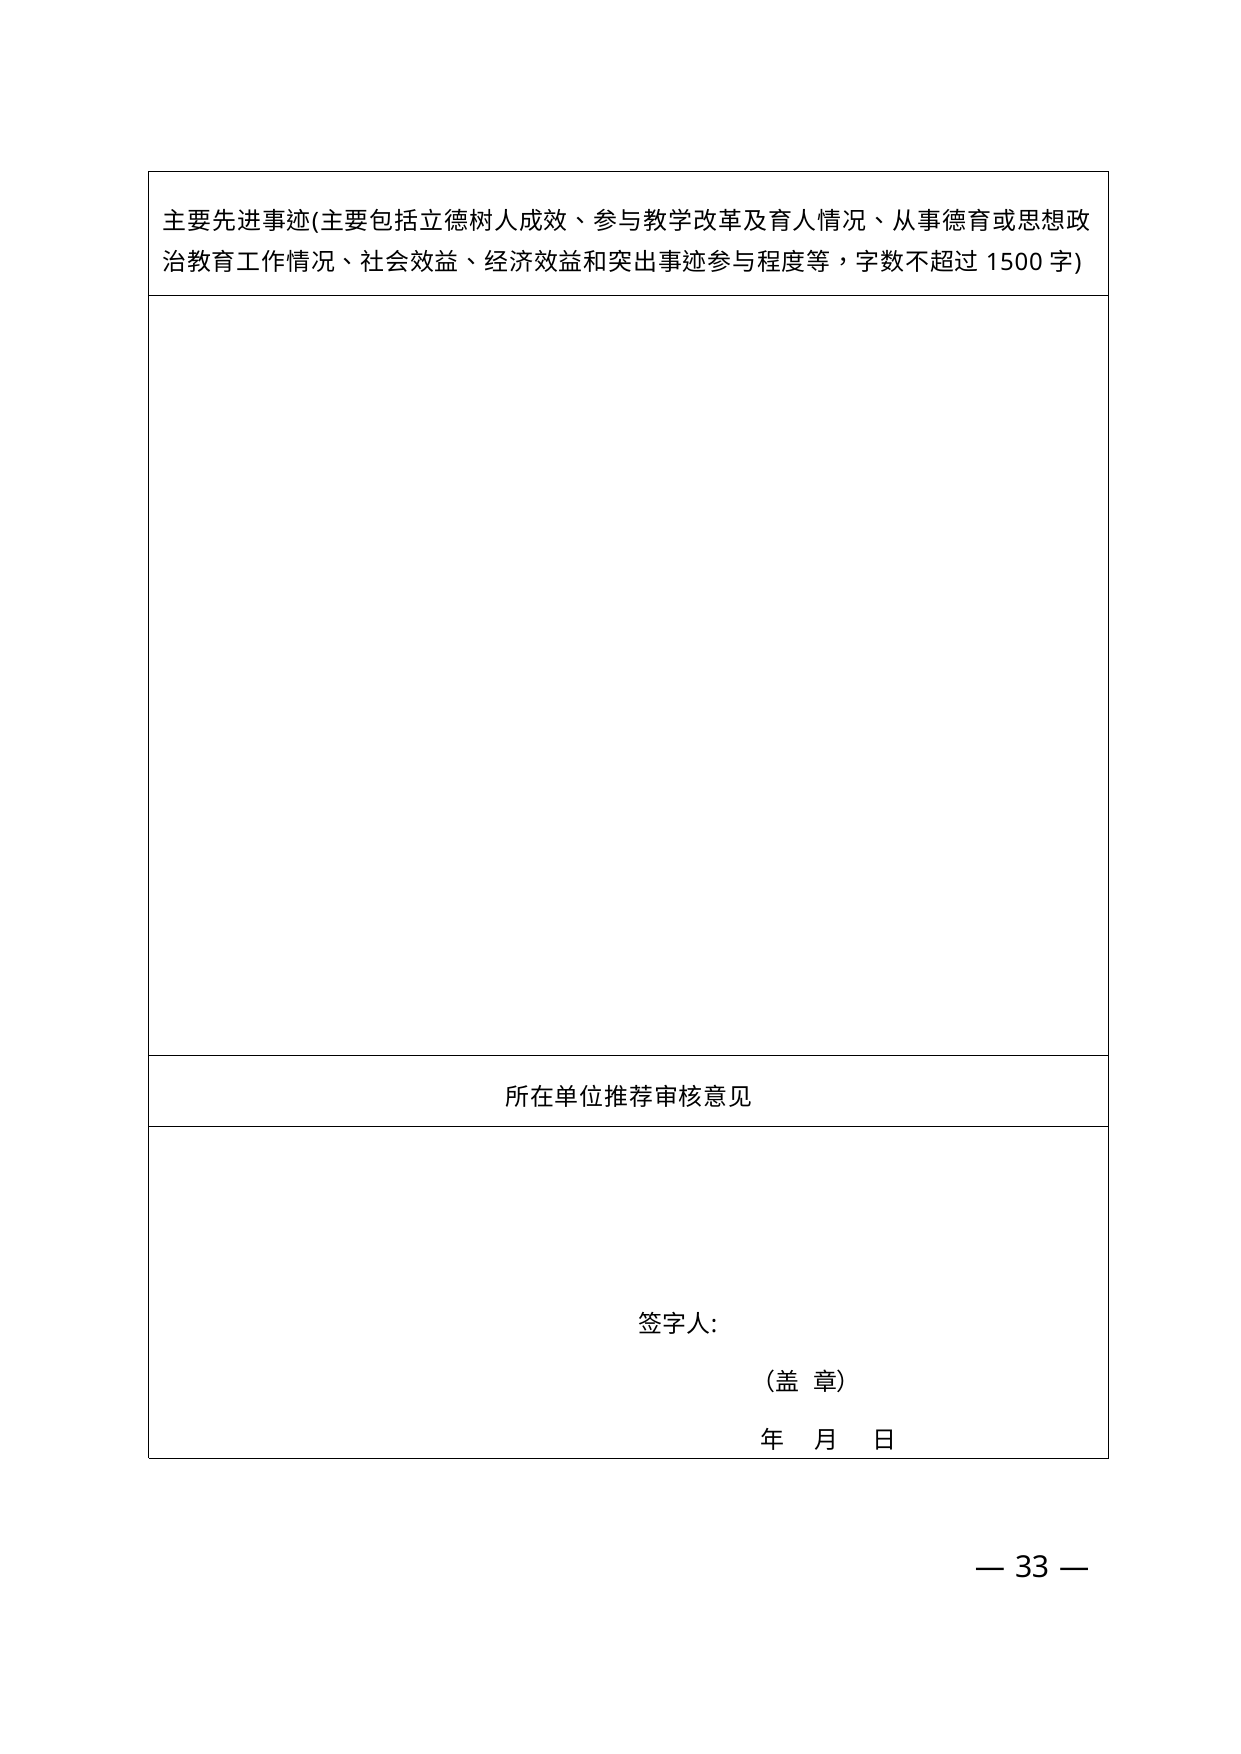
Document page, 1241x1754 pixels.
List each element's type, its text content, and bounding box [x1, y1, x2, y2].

table_cell [149, 296, 1108, 1054]
table_cell 签字人: （盖 章） 年 月 日 [149, 1127, 1108, 1458]
table_header 主要先进事迹(主要包括立德树人成效、参与教学改革及育人情况、从事德育或思想政 治教育工作情况、社会效益、经济效益和突出事迹参与程度等，字数不超过 1500 字) [149, 172, 1108, 295]
table_cell 所在单位推荐审核意见 [149, 1056, 1108, 1126]
